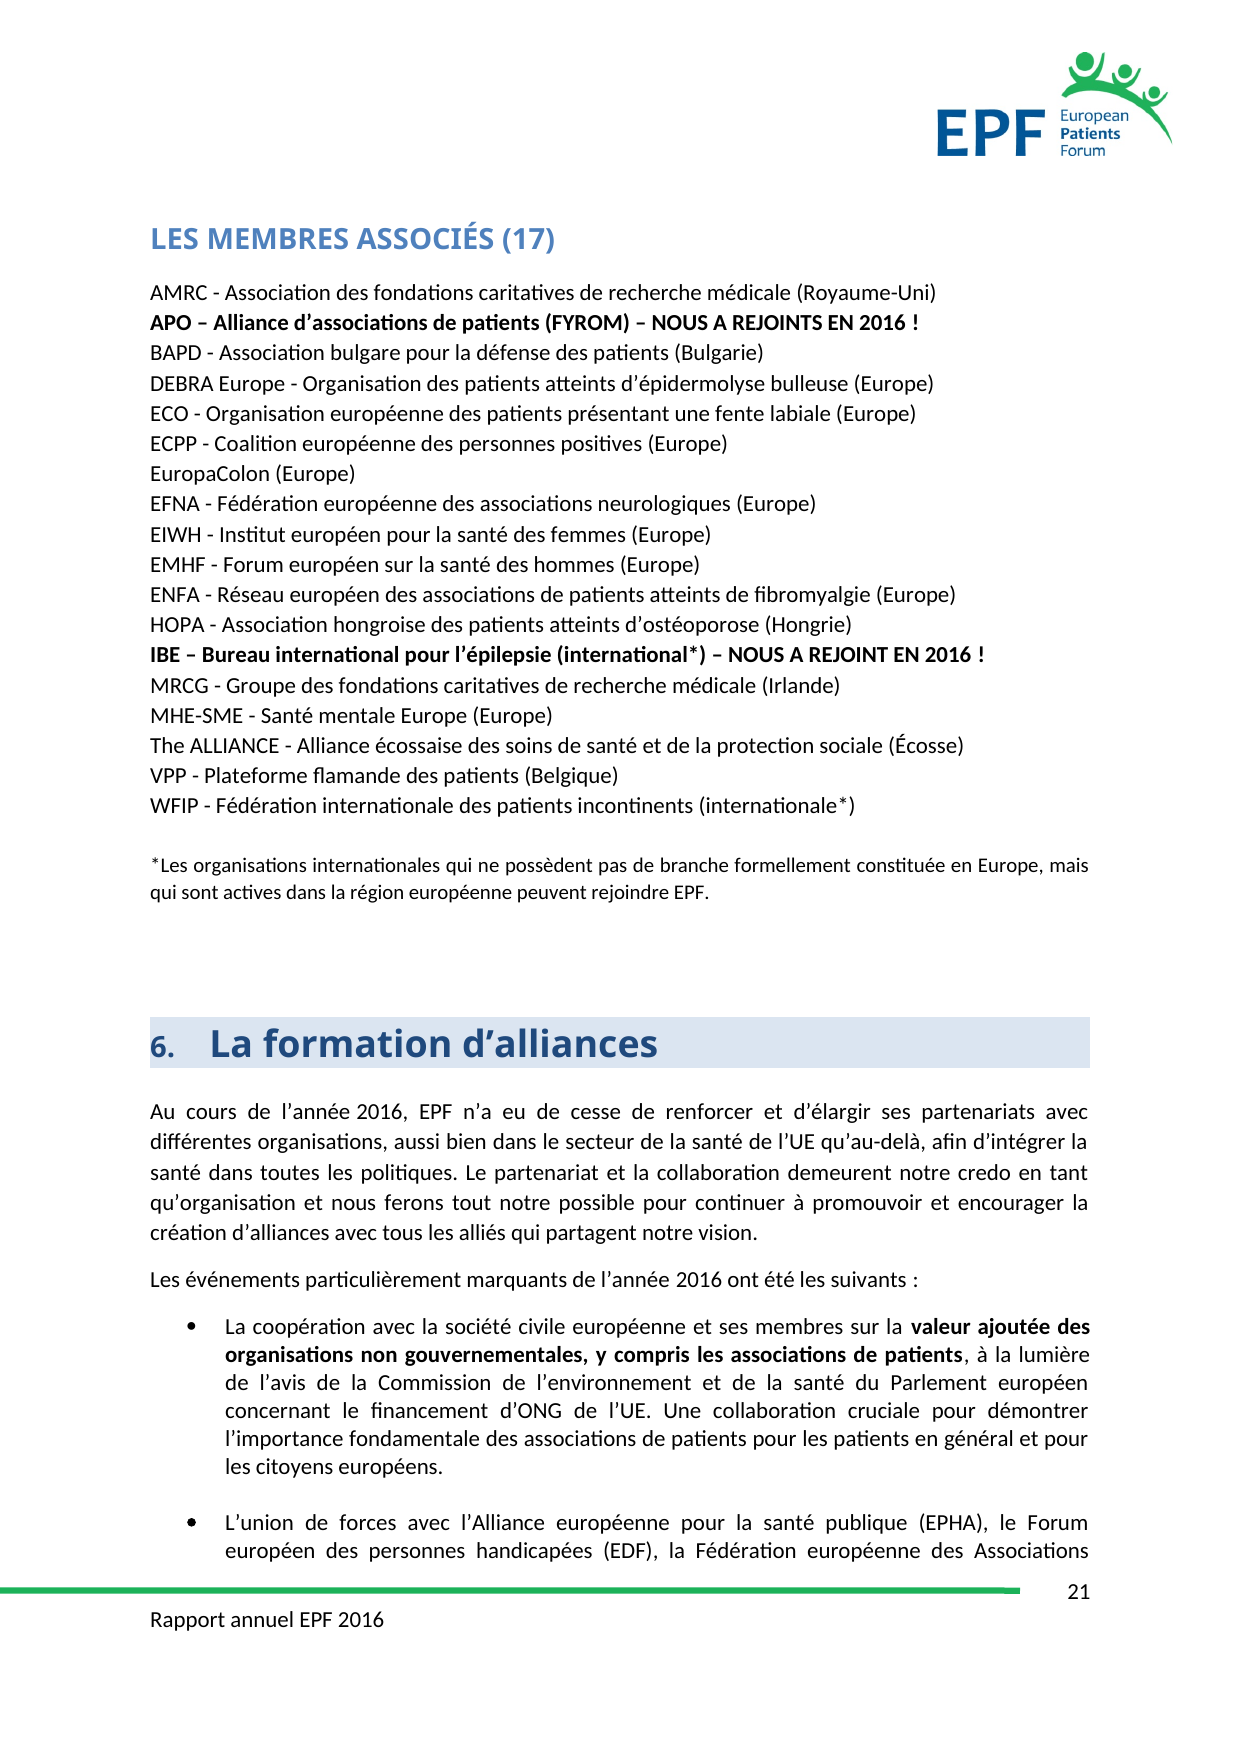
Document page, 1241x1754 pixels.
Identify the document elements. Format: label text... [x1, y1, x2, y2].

text Au cours de l’année 2016, EPF n’a eu de cesse de renforcer et d’élargir ses partenariats avec différentes organisations, aussi bien dans le secteur de la santé de l’UE qu’au-delà, afin d’intégrer la santé dans toutes les politiques. Le partenariat et la collaboration demeurent notre credo en tant qu’organisation et nous ferons tout notre possible pour continuer à promouvoir et encourager la création d’alliances avec tous les alliés qui partagent notre vision. [150, 1097, 1090, 1246]
picture [937, 52, 1173, 156]
text *Les organisations internationales qui ne possèdent pas de branche formellement constituée en Europe, mais qui sont actives dans la région européenne peuvent rejoindre EPF. [150, 852, 1090, 905]
text HOPA - Association hongroise des patients atteints d’ostéoporose (Hongrie) [150, 610, 1090, 638]
text DEBRA Europe - Organisation des patients atteints d’épidermolyse bulleuse (Europe) [150, 369, 1090, 397]
text AMRC - Association des fondations caritatives de recherche médicale (Royaume-Uni) [150, 278, 1090, 306]
text VPP - Plateforme flamande des patients (Belgique) [150, 761, 1090, 789]
text IBE – Bureau international pour l’épilepsie (international*) – NOUS A REJOINT EN 2016 ! [150, 641, 1090, 668]
text The ALLIANCE - Alliance écossaise des soins de santé et de la protection sociale (Écosse) [150, 731, 1090, 759]
text ENFA - Réseau européen des associations de patients atteints de fibromyalgie (Europe) [150, 580, 1090, 608]
text MRCG - Groupe des fondations caritatives de recherche médicale (Irlande) [150, 671, 1090, 699]
text Les événements particulièrement marquants de l’année 2016 ont été les suivants : [150, 1265, 1090, 1293]
text ECO - Organisation européenne des patients présentant une fente labiale (Europe) [150, 399, 1090, 427]
text EIWH - Institut européen pour la santé des femmes (Europe) [150, 520, 1090, 548]
text WFIP - Fédération internationale des patients incontinents (internationale*) [150, 792, 1090, 819]
list La coopération avec la société civile européenne et ses membres sur la valeur ajoutée des organisations non gouvernementales, y compris les associations de patients, à la lumière de l’avis de la Commission de l’environnement et de la santé du Parlement européen concernant le financement d’ONG de l’UE. Une collaboration cruciale pour démontrer l’importance fondamentale des associations de patients pour les patients en général et pour les citoyens européens. [187, 1312, 1090, 1480]
text EMHF - Forum européen sur la santé des hommes (Europe) [150, 550, 1090, 578]
subtitle La formation d’alliances [150, 1017, 1090, 1068]
text EFNA - Fédération européenne des associations neurologiques (Europe) [150, 489, 1090, 517]
text MHE-SME - Santé mentale Europe (Europe) [150, 701, 1090, 729]
text EuropaColon (Europe) [150, 459, 1090, 487]
text APO – Alliance d’associations de patients (FYROM) – NOUS A REJOINTS EN 2016 ! [150, 308, 1090, 336]
text BAPD - Association bulgare pour la défense des patients (Bulgarie) [150, 338, 1090, 366]
text ECPP - Coalition européenne des personnes positives (Europe) [150, 429, 1090, 457]
subtitle Les membres associés (17) [150, 218, 1090, 258]
